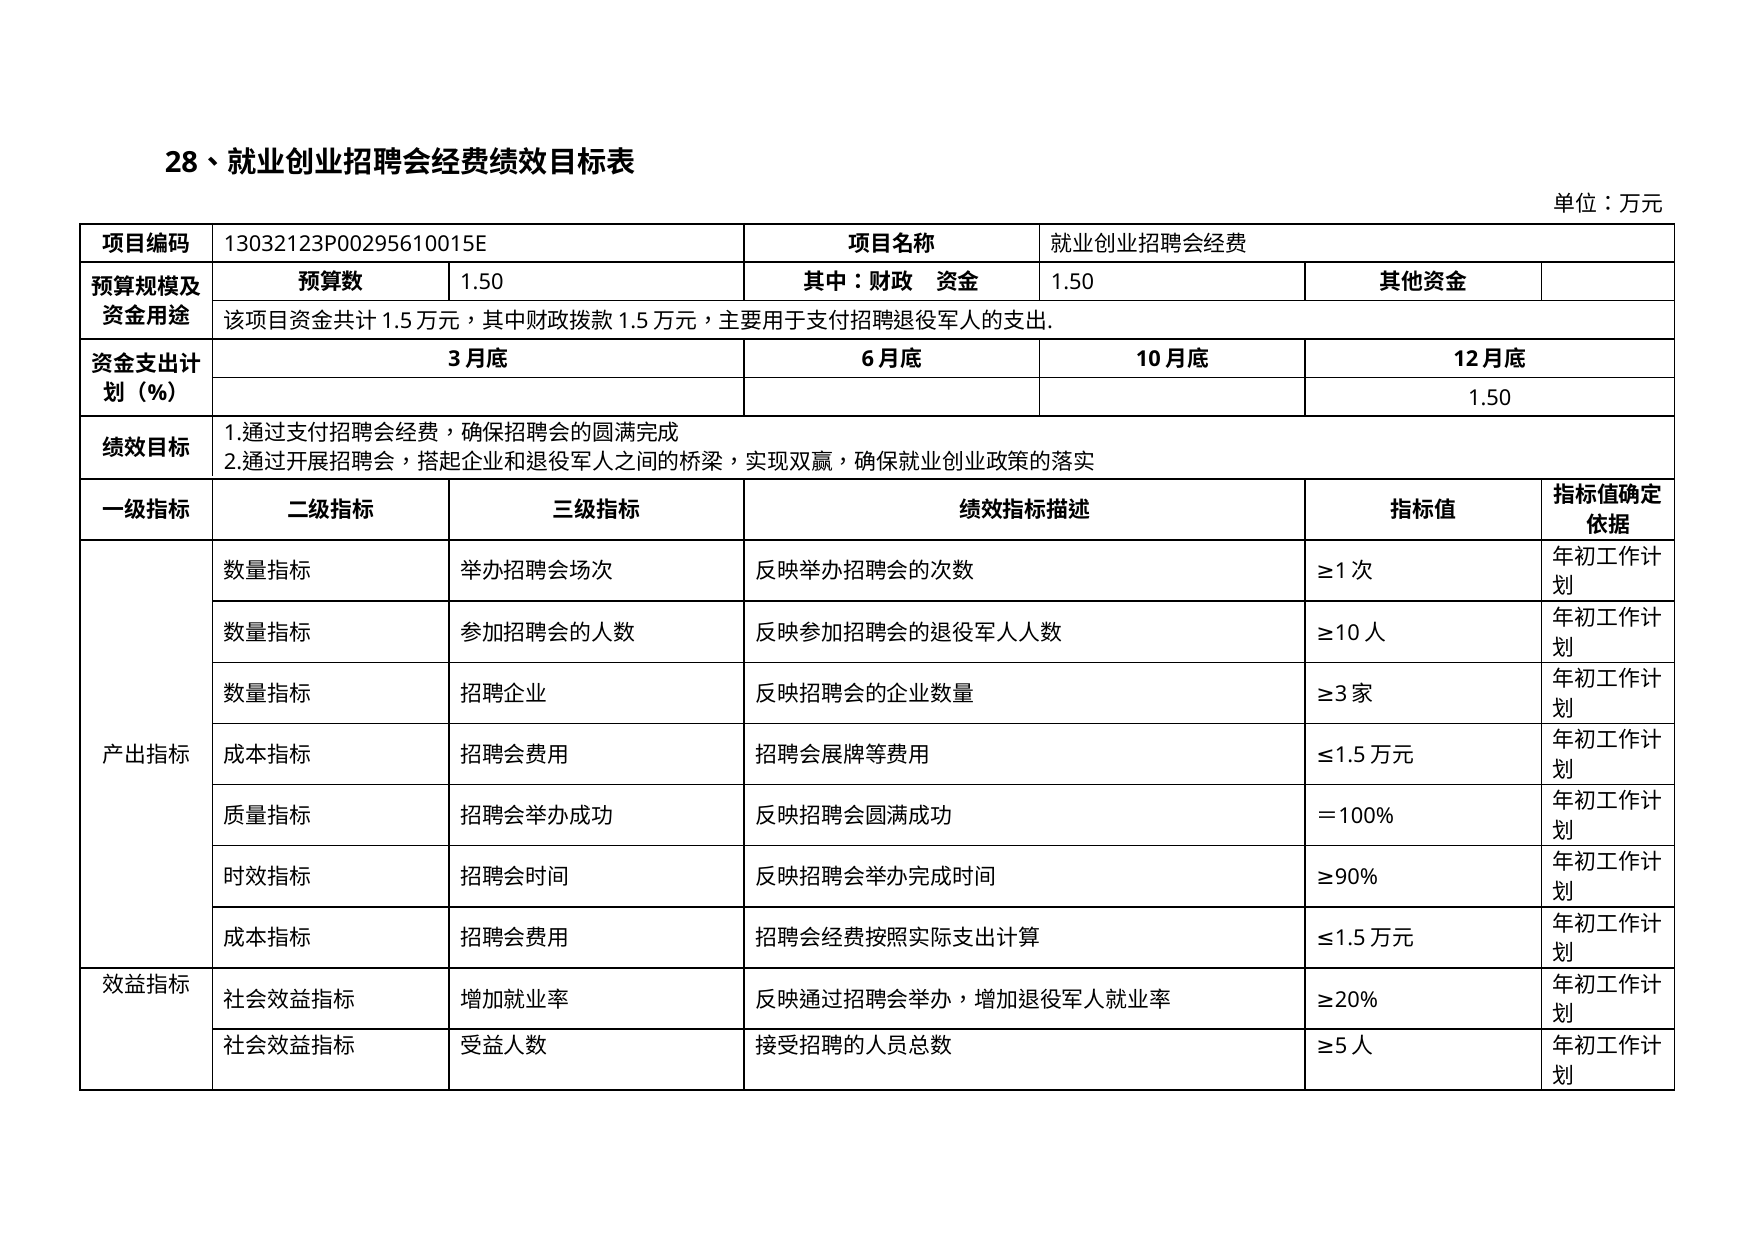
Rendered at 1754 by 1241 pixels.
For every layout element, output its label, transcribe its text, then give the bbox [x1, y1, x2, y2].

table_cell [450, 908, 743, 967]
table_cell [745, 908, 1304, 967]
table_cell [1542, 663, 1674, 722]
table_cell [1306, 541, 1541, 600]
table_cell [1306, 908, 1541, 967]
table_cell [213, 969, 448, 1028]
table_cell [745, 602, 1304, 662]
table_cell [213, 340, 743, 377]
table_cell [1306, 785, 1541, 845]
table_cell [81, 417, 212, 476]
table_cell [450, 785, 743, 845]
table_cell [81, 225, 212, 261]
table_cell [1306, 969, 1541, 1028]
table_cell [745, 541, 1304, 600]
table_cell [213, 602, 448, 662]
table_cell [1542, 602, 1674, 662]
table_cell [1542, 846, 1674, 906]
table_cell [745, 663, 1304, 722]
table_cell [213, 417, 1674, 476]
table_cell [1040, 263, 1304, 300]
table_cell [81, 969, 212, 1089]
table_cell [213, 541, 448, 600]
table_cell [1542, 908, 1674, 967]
text 28、就业创业招聘会经费绩效目标表 [106, 142, 1648, 181]
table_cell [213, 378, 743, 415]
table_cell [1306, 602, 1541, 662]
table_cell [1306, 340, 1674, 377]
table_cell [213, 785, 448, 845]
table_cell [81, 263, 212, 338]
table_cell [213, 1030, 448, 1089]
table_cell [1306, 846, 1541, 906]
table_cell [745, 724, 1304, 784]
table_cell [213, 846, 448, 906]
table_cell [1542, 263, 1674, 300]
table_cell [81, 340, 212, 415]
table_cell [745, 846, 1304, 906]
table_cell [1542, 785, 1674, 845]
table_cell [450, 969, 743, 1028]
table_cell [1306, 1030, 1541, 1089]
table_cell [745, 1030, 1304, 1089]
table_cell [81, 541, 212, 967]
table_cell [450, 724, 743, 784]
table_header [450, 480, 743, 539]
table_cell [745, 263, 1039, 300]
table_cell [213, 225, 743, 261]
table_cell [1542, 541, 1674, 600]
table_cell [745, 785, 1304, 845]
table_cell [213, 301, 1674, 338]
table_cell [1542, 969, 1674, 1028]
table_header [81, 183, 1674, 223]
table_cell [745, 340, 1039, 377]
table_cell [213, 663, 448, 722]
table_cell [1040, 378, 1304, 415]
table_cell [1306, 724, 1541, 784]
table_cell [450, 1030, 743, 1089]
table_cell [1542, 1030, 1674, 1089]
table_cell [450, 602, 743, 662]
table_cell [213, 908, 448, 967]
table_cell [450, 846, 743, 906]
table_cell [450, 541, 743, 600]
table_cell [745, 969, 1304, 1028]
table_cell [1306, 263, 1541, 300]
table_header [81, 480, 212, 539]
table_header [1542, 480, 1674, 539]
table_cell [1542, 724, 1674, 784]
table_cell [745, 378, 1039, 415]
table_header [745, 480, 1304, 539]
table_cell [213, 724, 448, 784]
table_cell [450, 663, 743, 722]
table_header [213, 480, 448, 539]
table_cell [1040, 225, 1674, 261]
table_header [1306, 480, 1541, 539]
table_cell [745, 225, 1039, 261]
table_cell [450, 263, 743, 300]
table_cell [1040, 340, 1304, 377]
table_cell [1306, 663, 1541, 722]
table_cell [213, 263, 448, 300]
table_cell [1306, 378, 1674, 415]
